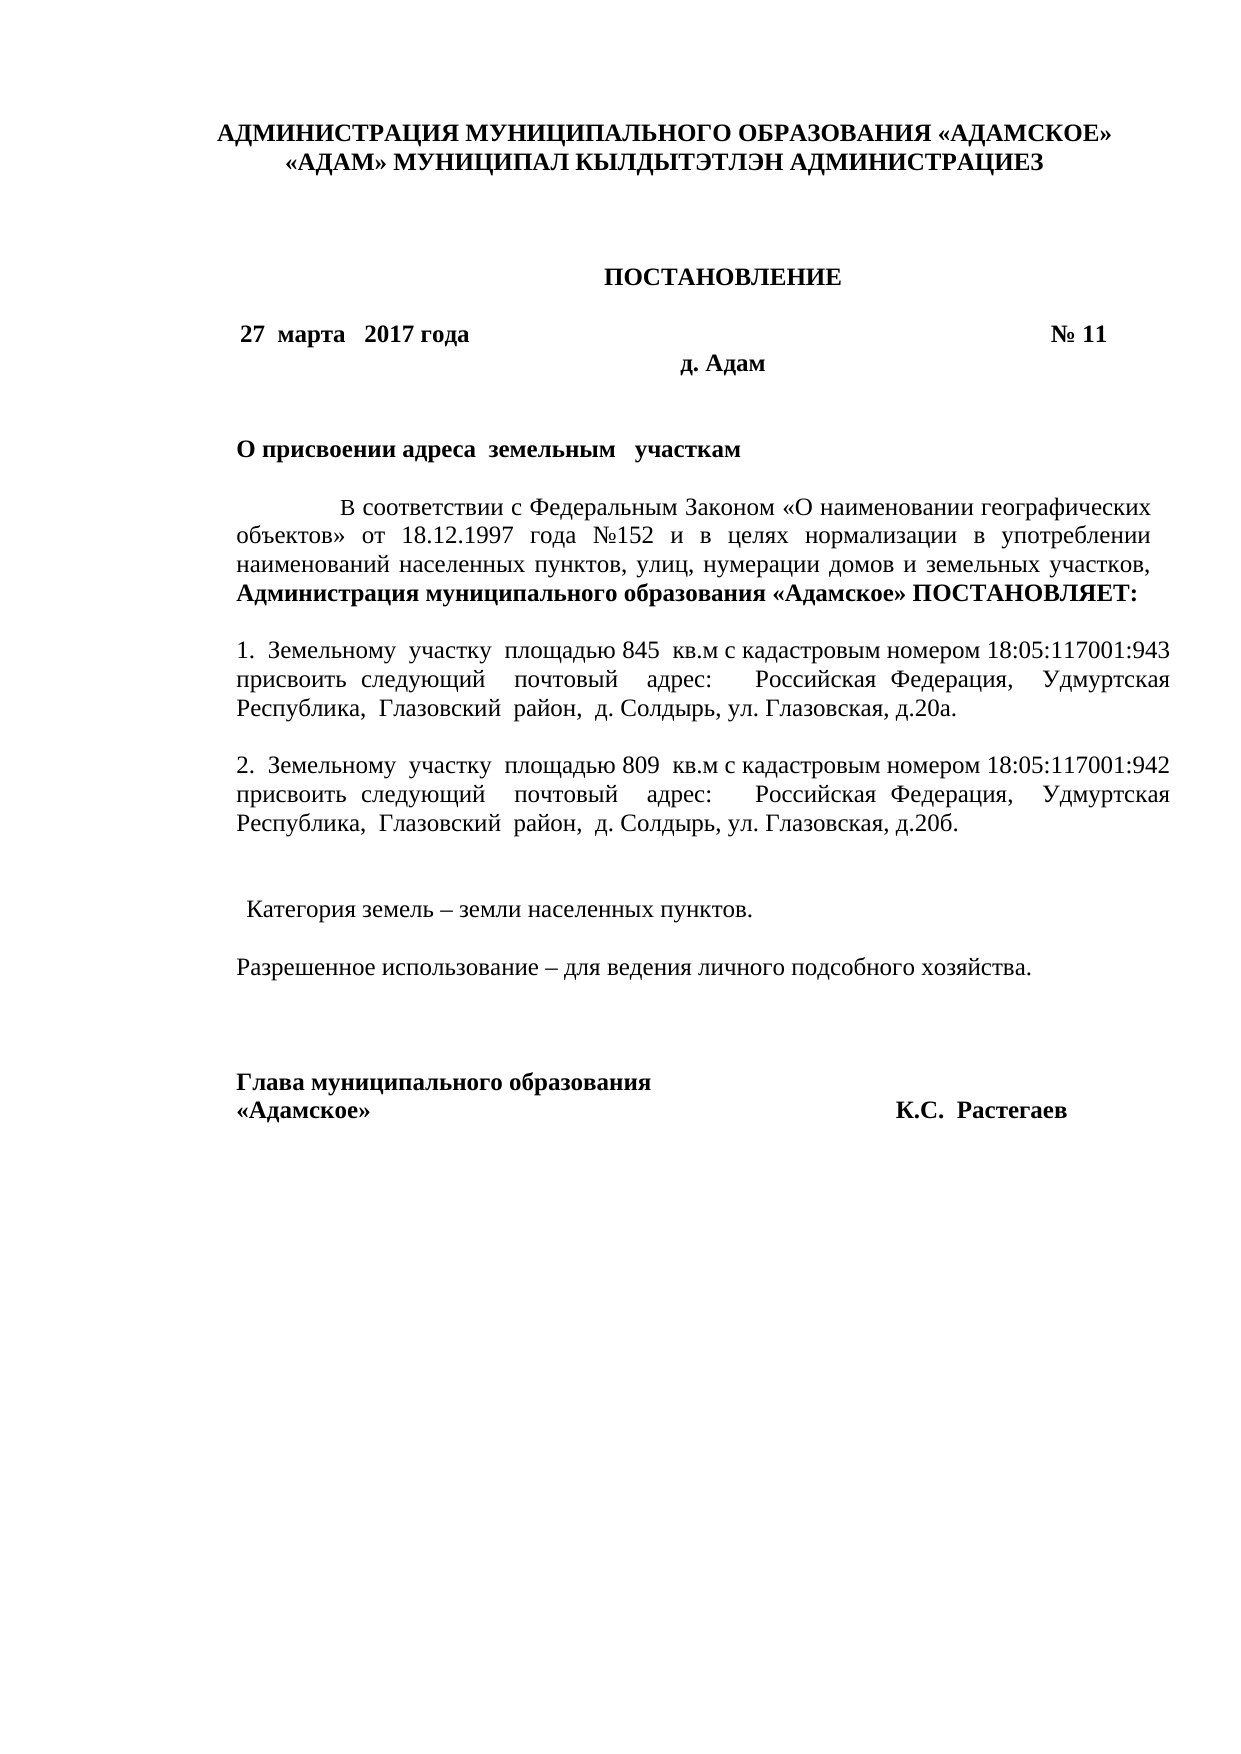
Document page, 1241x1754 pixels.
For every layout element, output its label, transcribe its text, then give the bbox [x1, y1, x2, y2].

text АДМИНИСТРАЦИЯ МУНИЦИПАЛЬНОГО ОБРАЗОВАНИЯ «АДАМСКОЕ» [177, 118, 1152, 147]
text д. Адам [236, 348, 1152, 377]
text 1. Земельному участку площадью 845 кв.м с кадастровым номером 18:05:117001:943 присвоить следующий почтовый адрес: Российская Федерация, Удмуртская Республика, Глазовский район, д. Солдырь, ул. Глазовская, д.20а. [236, 636, 1171, 722]
text Разрешенное использование – для ведения личного подсобного хозяйства. [236, 952, 1171, 981]
text 2. Земельному участку площадью 809 кв.м с кадастровым номером 18:05:117001:942 присвоить следующий почтовый адрес: Российская Федерация, Удмуртская Республика, Глазовский район, д. Солдырь, ул. Глазовская, д.20б. [236, 751, 1171, 837]
text О присвоении адреса земельным участкам [236, 434, 1152, 463]
text В соответствии с Федеральным Законом «О наименовании географических объектов» от 18.12.1997 года №152 и в целях нормализации в употреблении наименований населенных пунктов, улиц, нумерации домов и земельных участков, Администрация муниципального образования «Адамское» ПОСТАНОВЛЯЕТ: [236, 492, 1152, 607]
text Категория земель – земли населенных пунктов. [177, 894, 1171, 923]
text «АДАМ» МУНИЦИПАЛ КЫЛДЫТЭТЛЭН АДМИНИСТРАЦИЕЗ [177, 147, 1152, 176]
text ПОСТАНОВЛЕНИЕ [236, 262, 1152, 291]
text 27 марта 2017 года № 11 [177, 319, 1152, 348]
text Глава муниципального образования [236, 1067, 1152, 1096]
text «Адамское» К.С. Растегаев [236, 1096, 1152, 1124]
